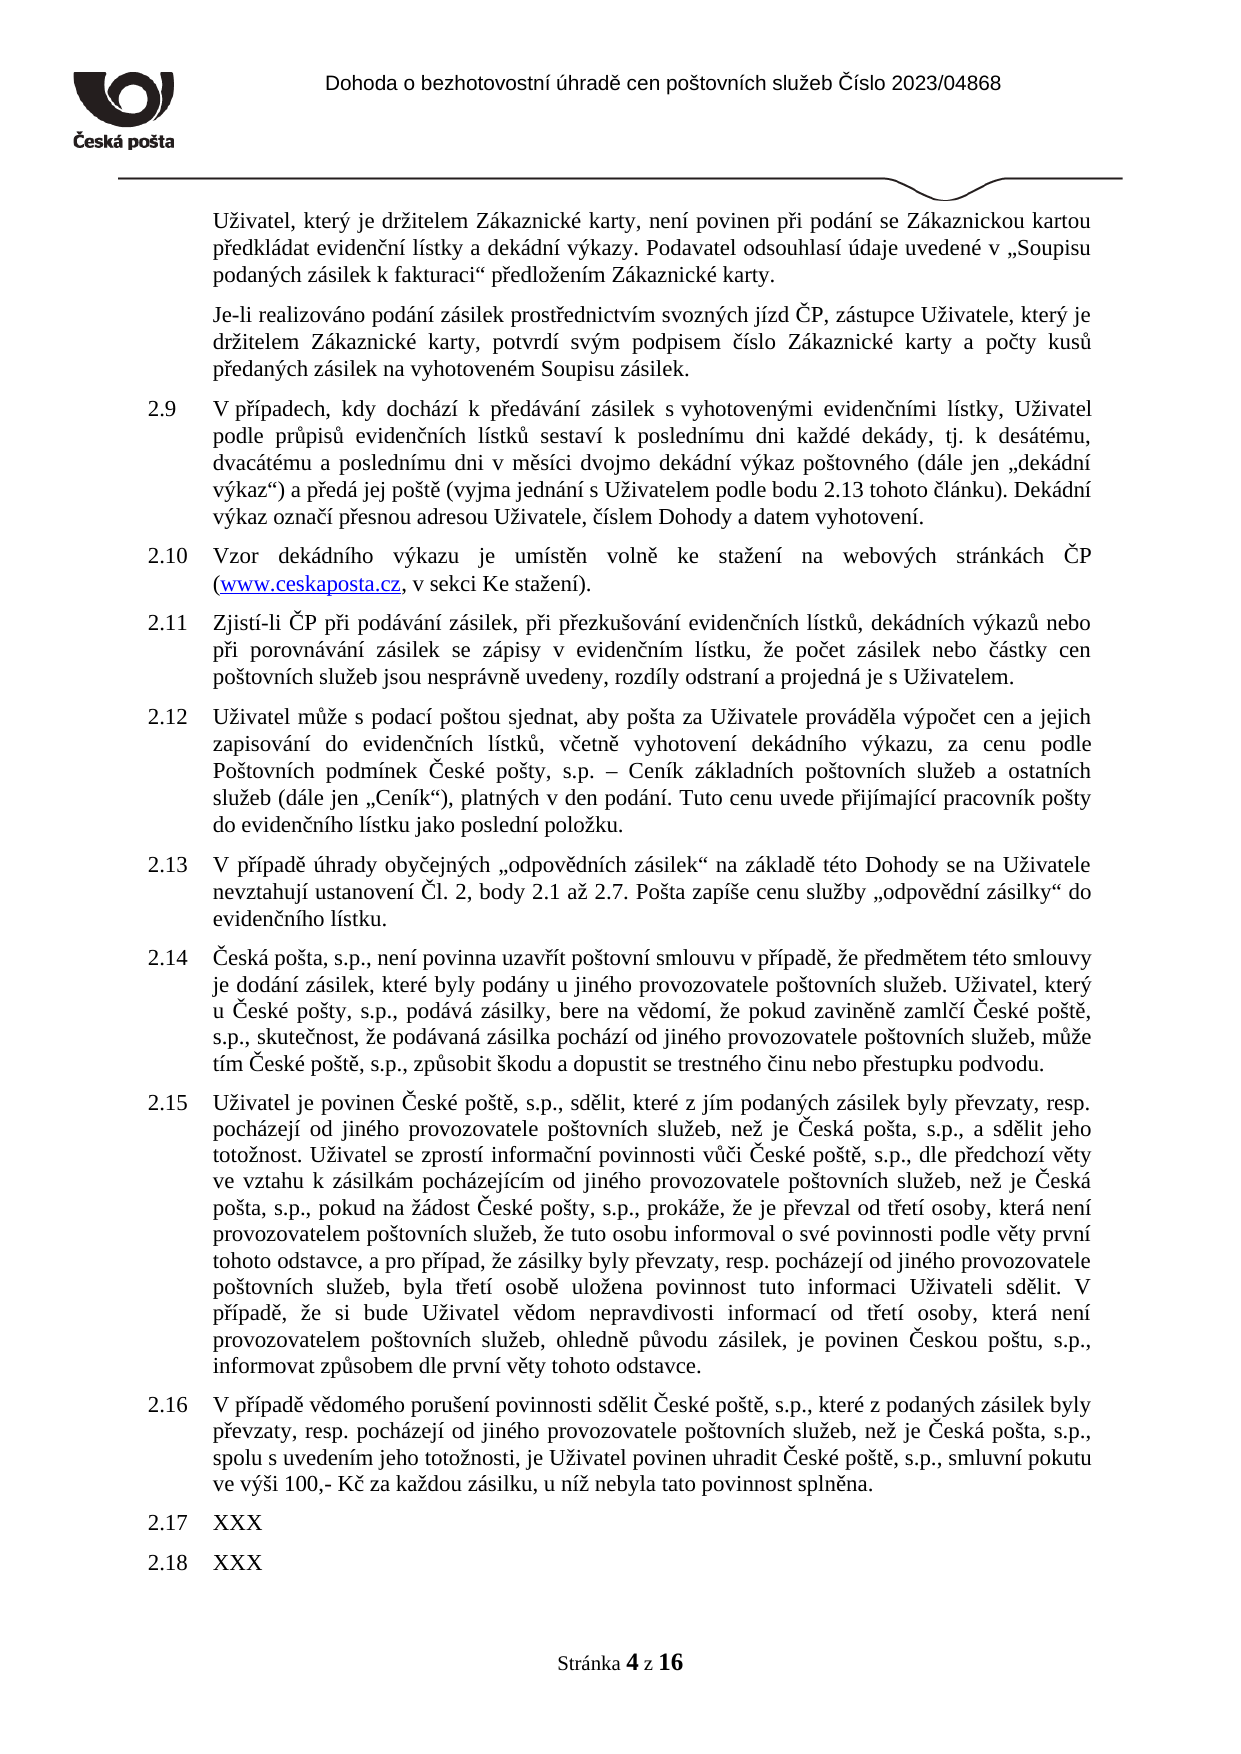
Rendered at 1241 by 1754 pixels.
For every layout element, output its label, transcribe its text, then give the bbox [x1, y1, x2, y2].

text V případě vědomého porušení povinnosti sdělit České poště, s.p., které z podaných zásilek byly převzaty, resp. pocházejí od jiného provozovatele poštovních služeb, než je Česká pošta, s.p., spolu s uvedením jeho totožnosti, je Uživatel povinen uhradit České poště, s.p., smluvní pokutu ve výši 100,- Kč za každou zásilku, u níž nebyla tato povinnost splněna. [148, 1391, 1093, 1496]
text Uživatel může s podací poštou sjednat, aby pošta za Uživatele prováděla výpočet cen a jejich zapisování do evidenčních lístků, včetně vyhotovení dekádního výkazu, za cenu podle Poštovních podmínek České pošty, s.p. – Ceník základních poštovních služeb a ostatních služeb (dále jen „Ceník“), platných v den podání. Tuto cenu uvede přijímající pracovník pošty do evidenčního lístku jako poslední položku. [148, 703, 1093, 838]
text Česká pošta, s.p., není povinna uzavřít poštovní smlouvu v případě, že předmětem této smlouvy je dodání zásilek, které byly podány u jiného provozovatele poštovních služeb. Uživatel, který u České pošty, s.p., podává zásilky, bere na vědomí, že pokud zaviněně zamlčí České poště, s.p., skutečnost, že podávaná zásilka pochází od jiného provozovatele poštovních služeb, může tím České poště, s.p., způsobit škodu a dopustit se trestného činu nebo přestupku podvodu. [148, 944, 1093, 1076]
text V případech, kdy dochází k předávání zásilek s vyhotovenými evidenčními lístky, Uživatel podle průpisů evidenčních lístků sestaví k poslednímu dni každé dekády, tj. k desátému, dvacátému a poslednímu dni v měsíci dvojmo dekádní výkaz poštovného (dále jen „dekádní výkaz“) a předá jej poště (vyjma jednání s Uživatelem podle bodu 2.13 tohoto článku). Dekádní výkaz označí přesnou adresou Uživatele, číslem Dohody a datem vyhotovení. [148, 394, 1093, 530]
text Vzor dekádního výkazu je umístěn volně ke stažení na webových stránkách ČP (www.ceskaposta.cz, v sekci Ke stažení). [148, 542, 1093, 596]
text Zjistí-li ČP při podávání zásilek, při přezkušování evidenčních lístků, dekádních výkazů nebo při porovnávání zásilek se zápisy v evidenčním lístku, že počet zásilek nebo částky cen poštovních služeb jsou nesprávně uvedeny, rozdíly odstraní a projedná je s Uživatelem. [148, 609, 1093, 690]
text XXX [148, 1548, 1093, 1576]
picture [73, 72, 174, 150]
list Je-li realizováno podání zásilek prostřednictvím svozných jízd ČP, zástupce Uživatele, který je držitelem Zákaznické karty, potvrdí svým podpisem číslo Zákaznické karty a počty kusů předaných zásilek na vyhotoveném Soupisu zásilek. [213, 301, 1093, 382]
text XXX [148, 1509, 1093, 1536]
text V případě úhrady obyčejných „odpovědních zásilek“ na základě této Dohody se na Uživatele nevztahují ustanovení Čl. 2, body 2.1 až 2.7. Pošta zapíše cenu služby „odpovědní zásilky“ do evidenčního lístku. [148, 851, 1093, 932]
text Uživatel je povinen České poště, s.p., sdělit, které z jím podaných zásilek byly převzaty, resp. pocházejí od jiného provozovatele poštovních služeb, než je Česká pošta, s.p., a sdělit jeho totožnost. Uživatel se zprostí informační povinnosti vůči České poště, s.p., dle předchozí věty ve vztahu k zásilkám pocházejícím od jiného provozovatele poštovních služeb, než je Česká pošta, s.p., pokud na žádost České pošty, s.p., prokáže, že je převzal od třetí osoby, která není provozovatelem poštovních služeb, že tuto osobu informoval o své povinnosti podle věty první tohoto odstavce, a pro případ, že zásilky byly převzaty, resp. pocházejí od jiného provozovatele poštovních služeb, byla třetí osobě uložena povinnost tuto informaci Uživateli sdělit. V případě, že si bude Uživatel vědom nepravdivosti informací od třetí osoby, která není provozovatelem poštovních služeb, ohledně původu zásilek, je povinen Českou poštu, s.p., informovat způsobem dle první věty tohoto odstavce. [148, 1088, 1093, 1378]
list Uživatel, který je držitelem Zákaznické karty, není povinen při podání se Zákaznickou kartou předkládat evidenční lístky a dekádní výkazy. Podavatel odsouhlasí údaje uvedené v „Soupisu podaných zásilek k fakturaci“ předložením Zákaznické karty. [213, 207, 1093, 288]
picture [118, 177, 1123, 201]
